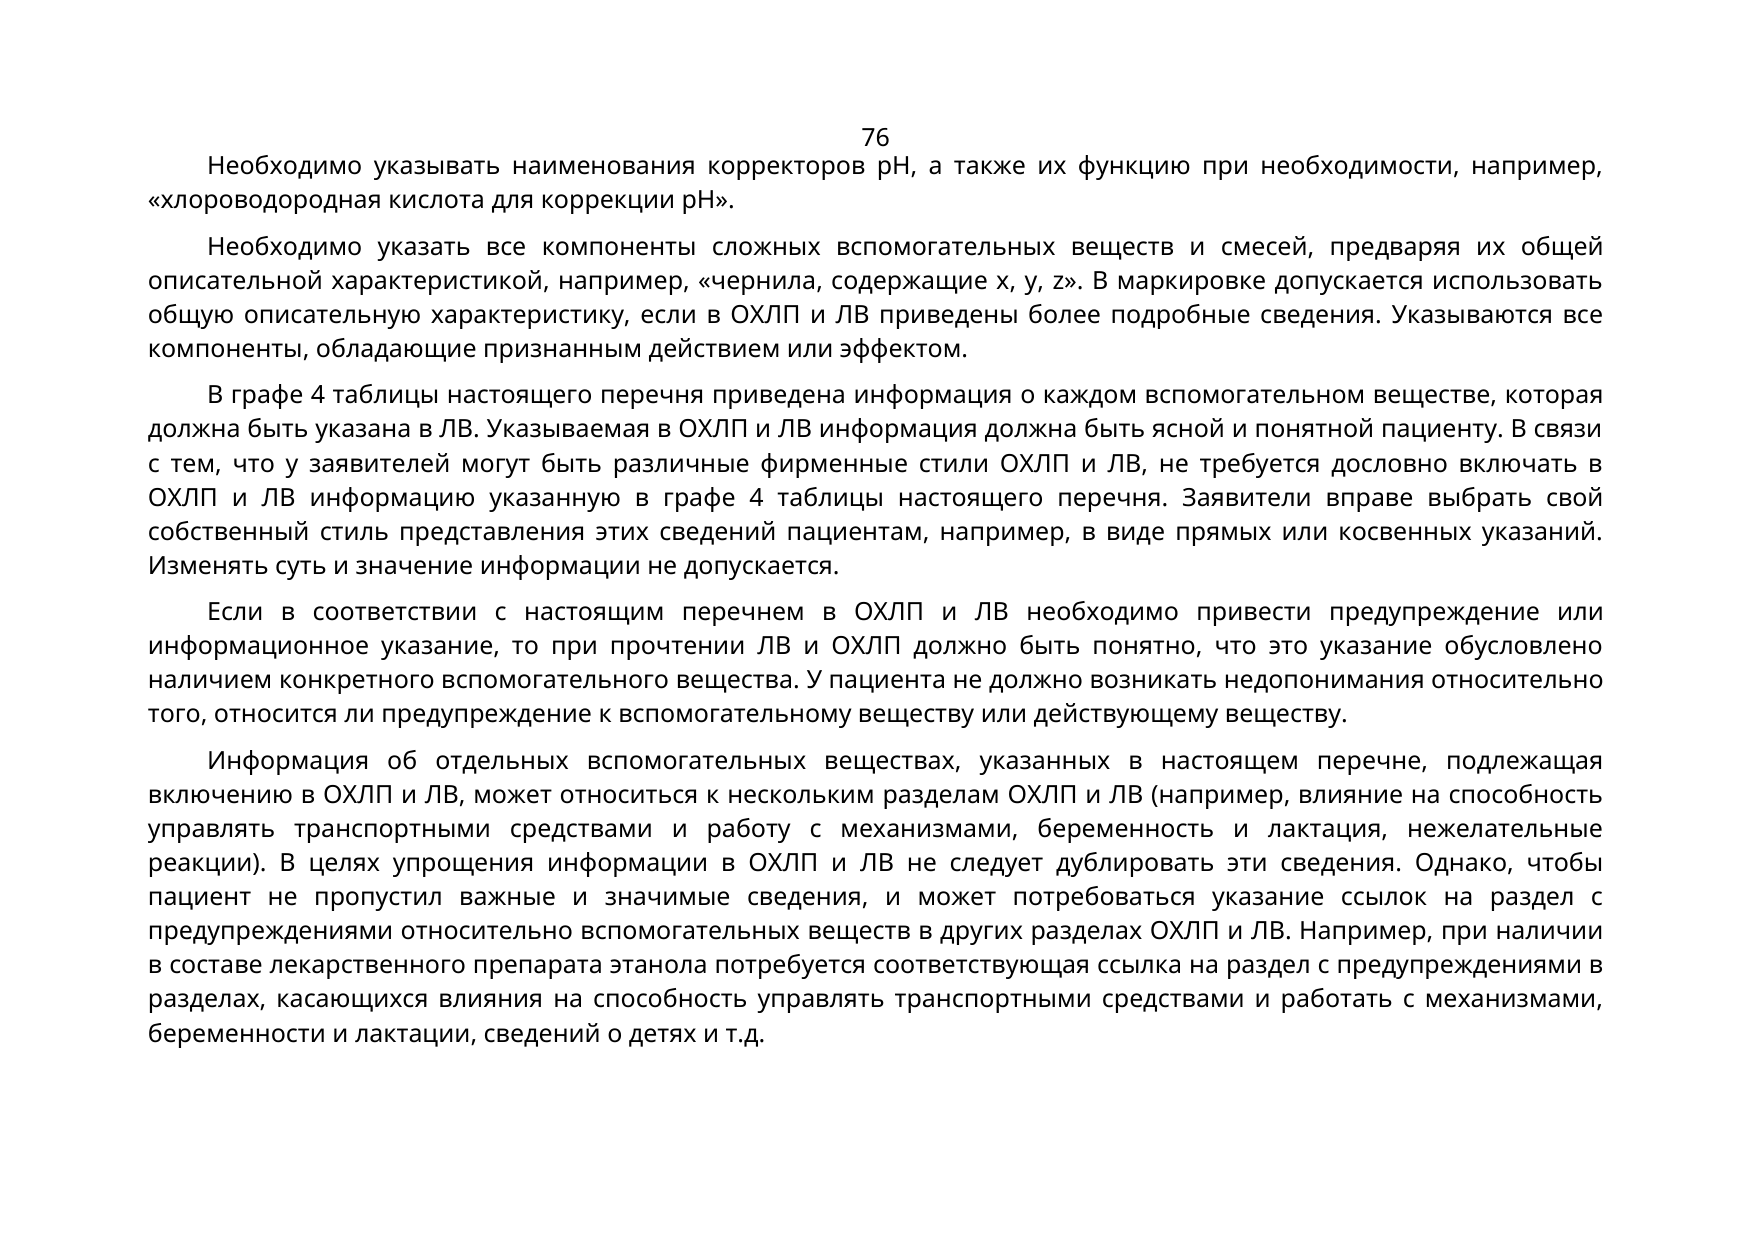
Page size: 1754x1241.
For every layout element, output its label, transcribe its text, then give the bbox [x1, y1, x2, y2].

text Необходимо указать все компоненты сложных вспомогательных веществ и смесей, предваряя их общей описательной характеристикой, например, «чернила, содержащие x, y, z». В маркировке допускается использовать общую описательную характеристику, если в ОХЛП и ЛВ приведены более подробные сведения. Указываются все компоненты, обладающие признанным действием или эффектом. [148, 228, 1605, 364]
text Если в соответствии с настоящим перечнем в ОХЛП и ЛВ необходимо привести предупреждение или информационное указание, то при прочтении ЛВ и ОХЛП должно быть понятно, что это указание обусловлено наличием конкретного вспомогательного вещества. У пациента не должно возникать недопонимания относительно того, относится ли предупреждение к вспомогательному веществу или действующему веществу. [148, 594, 1605, 730]
text В графе 4 таблицы настоящего перечня приведена информация о каждом вспомогательном веществе, которая должна быть указана в ЛВ. Указываемая в ОХЛП и ЛВ информация должна быть ясной и понятной пациенту. В связи с тем, что у заявителей могут быть различные фирменные стили ОХЛП и ЛВ, не требуется дословно включать в ОХЛП и ЛВ информацию указанную в графе 4 таблицы настоящего перечня. Заявители вправе выбрать свой собственный стиль представления этих сведений пациентам, например, в виде прямых или косвенных указаний. Изменять суть и значение информации не допускается. [148, 377, 1605, 581]
text Информация об отдельных вспомогательных веществах, указанных в настоящем перечне, подлежащая включению в ОХЛП и ЛВ, может относиться к нескольким разделам ОХЛП и ЛВ (например, влияние на способность управлять транспортными средствами и работу с механизмами, беременность и лактация, нежелательные реакции). В целях упрощения информации в ОХЛП и ЛВ не следует дублировать эти сведения. Однако, чтобы пациент не пропустил важные и значимые сведения, и может потребоваться указание ссылок на раздел с предупреждениями относительно вспомогательных веществ в других разделах ОХЛП и ЛВ. Например, при наличии в составе лекарственного препарата этанола потребуется соответствующая ссылка на раздел с предупреждениями в разделах, касающихся влияния на способность управлять транспортными средствами и работать с механизмами, беременности и лактации, сведений о детях и т.д. [148, 743, 1605, 1049]
text Необходимо указывать наименования корректоров pH, а также их функцию при необходимости, например, «хлороводородная кислота для коррекции pH». [148, 148, 1605, 216]
